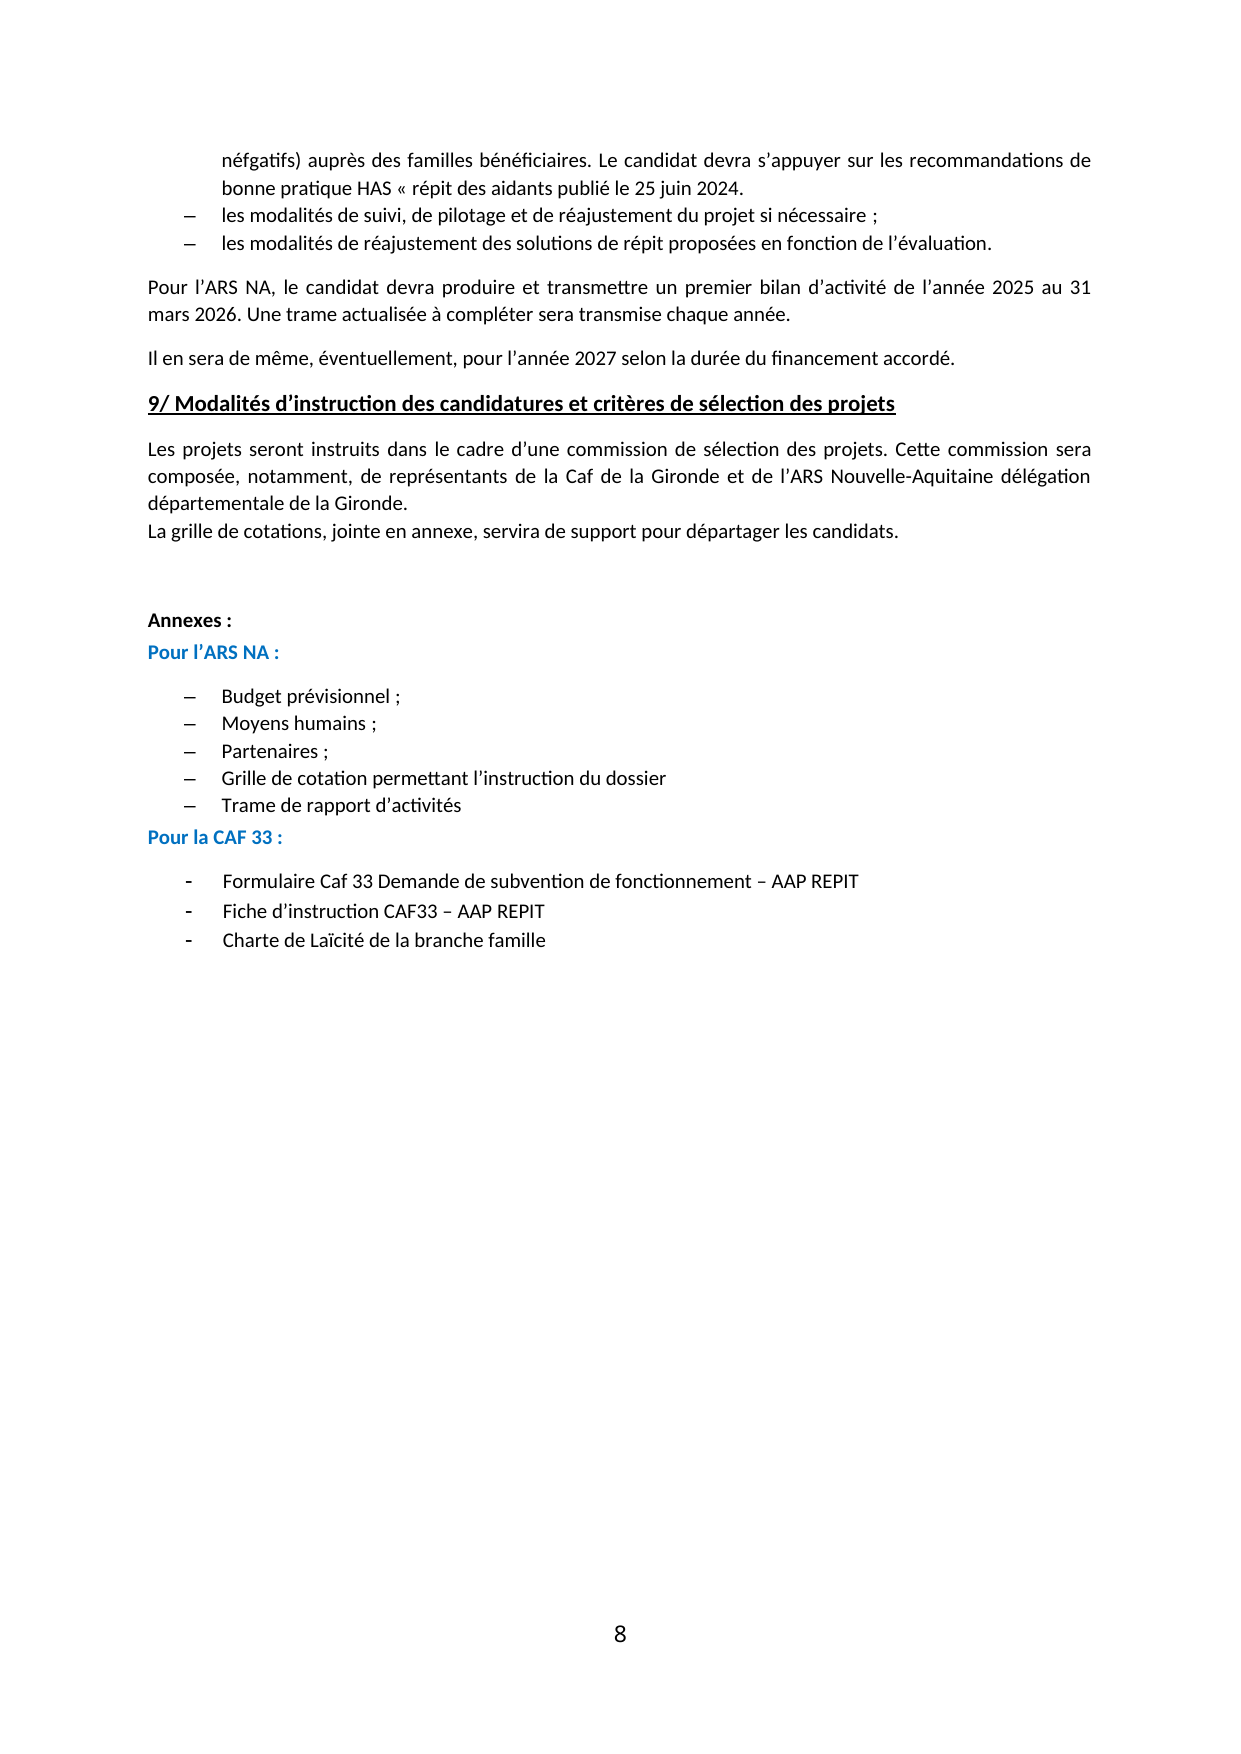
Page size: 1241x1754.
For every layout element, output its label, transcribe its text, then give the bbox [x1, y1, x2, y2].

list Moyens humains ; [184, 711, 1093, 736]
text Annexes : [148, 607, 1093, 633]
text 9/ Modalités d’instruction des candidatures et critères de sélection des projets [148, 389, 1093, 417]
text La grille de cotations, jointe en annexe, servira de support pour départager les candidats. [148, 518, 1093, 543]
list Grille de cotation permettant l’instruction du dossier [184, 765, 1093, 791]
text Pour la CAF 33 : [148, 824, 1093, 850]
list Budget prévisionnel ; [184, 683, 1093, 708]
list les modalités de suivi, de pilotage et de réajustement du projet si nécessaire ; [184, 202, 1093, 228]
list Formulaire Caf 33 Demande de subvention de fonctionnement – AAP REPIT [185, 868, 1093, 894]
text Il en sera de même, éventuellement, pour l’année 2027 selon la durée du financement accordé. [148, 345, 1093, 371]
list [184, 148, 1093, 200]
list les modalités de réajustement des solutions de répit proposées en fonction de l’évaluation. [184, 230, 1093, 255]
text Les projets seront instruits dans le cadre d’une commission de sélection des projets. Cette commission sera composée, notamment, de représentants de la Caf de la Gironde et de l’ARS Nouvelle-Aquitaine délégation départementale de la Gironde. [148, 436, 1093, 516]
text Pour l’ARS NA, le candidat devra produire et transmettre un premier bilan d’activité de l’année 2025 au 31 mars 2026. Une trame actualisée à compléter sera transmise chaque année. [148, 274, 1093, 327]
list Charte de Laïcité de la branche famille [185, 927, 1093, 953]
list Trame de rapport d’activités [184, 793, 1093, 818]
text Pour l’ARS NA : [148, 639, 1093, 664]
list Fiche d’instruction CAF33 – AAP REPIT [185, 898, 1093, 923]
list Partenaires ; [184, 738, 1093, 763]
